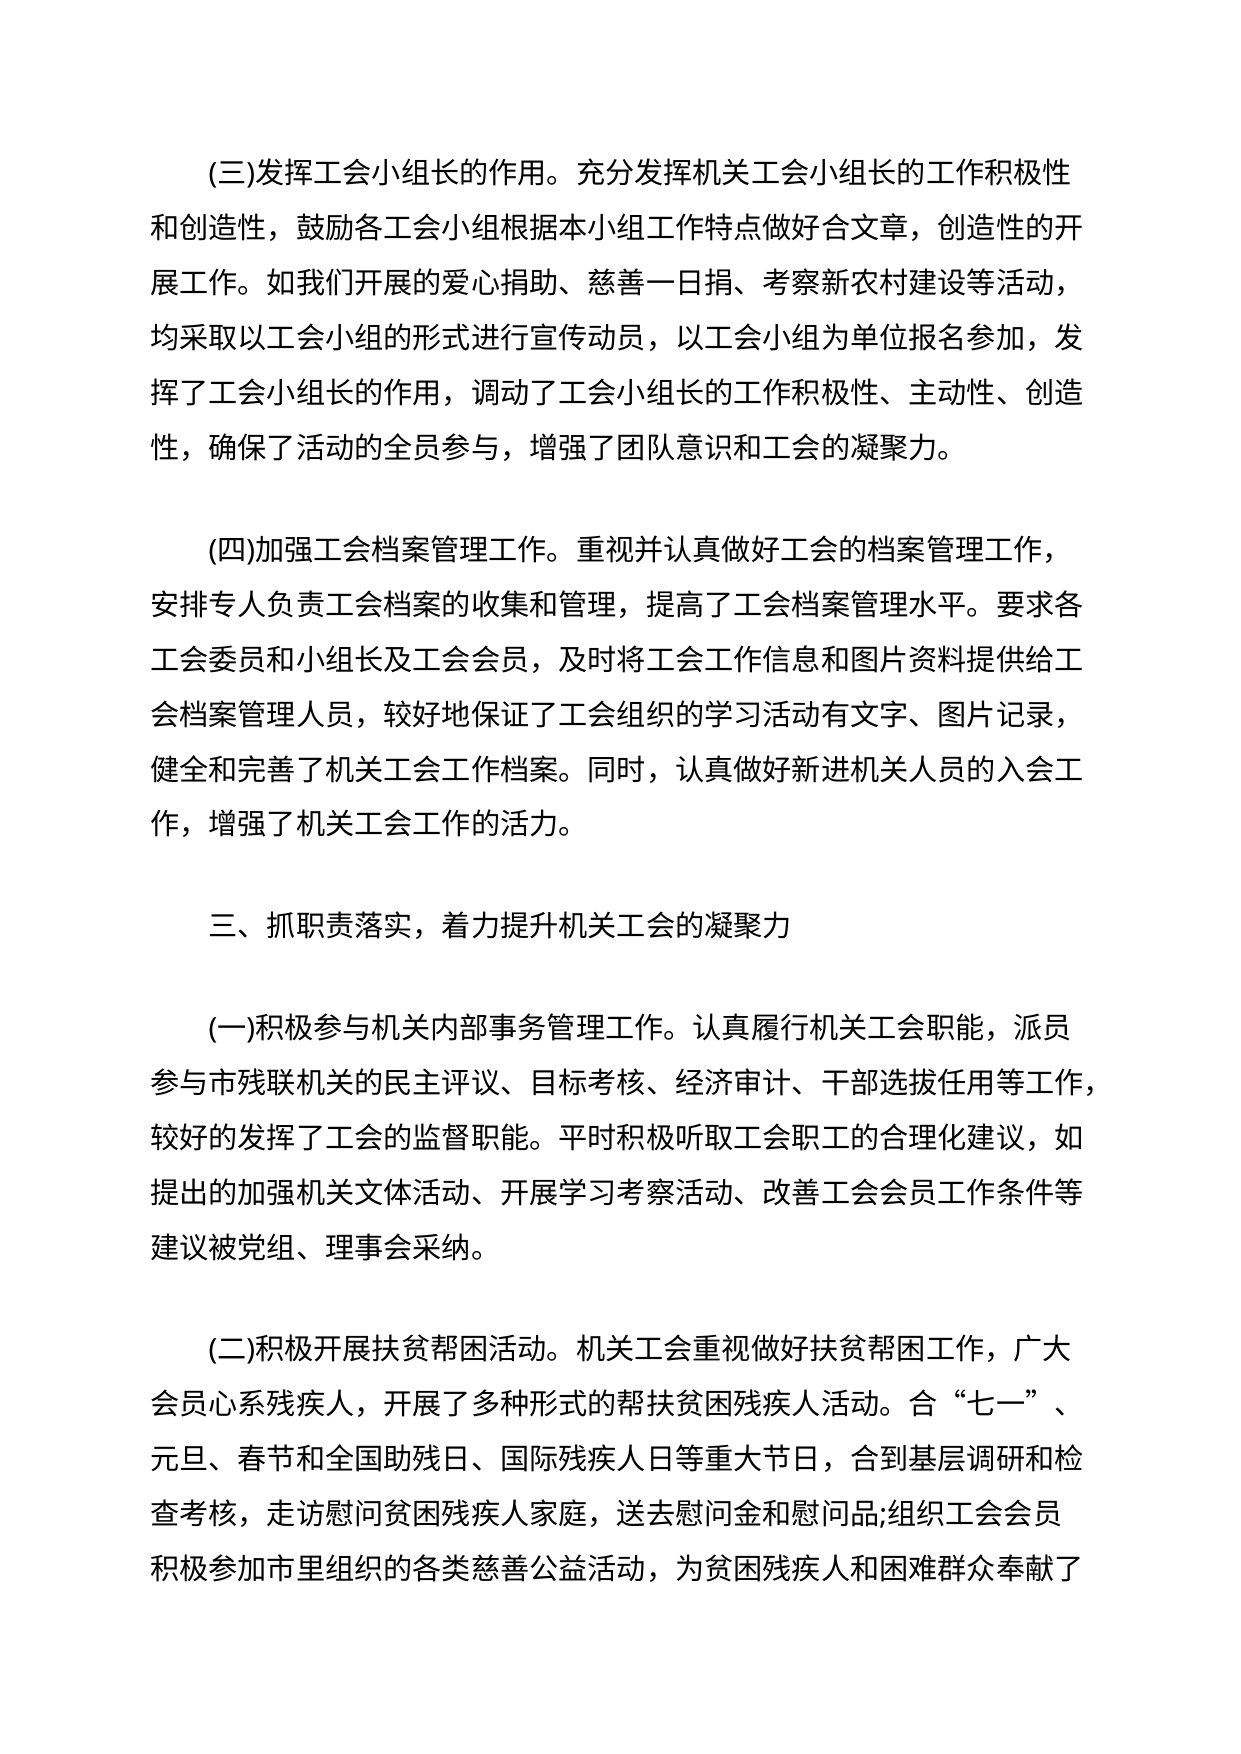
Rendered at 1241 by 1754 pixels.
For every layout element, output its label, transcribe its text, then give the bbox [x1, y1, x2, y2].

text 三、抓职责落实，着力提升机关工会的凝聚力 [150, 903, 1090, 945]
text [150, 1326, 1090, 1588]
text (一)积极参与机关内部事务管理工作。认真履行机关工会职能，派员参与市残联机关的民主评议、目标考核、经济审计、干部选拔任用等工作，较好的发挥了工会的监督职能。平时积极听取工会职工的合理化建议，如提出的加强机关文体活动、开展学习考察活动、改善工会会员工作条件等建议被党组、理事会采纳。 [150, 1004, 1090, 1266]
text (四)加强工会档案管理工作。重视并认真做好工会的档案管理工作，安排专人负责工会档案的收集和管理，提高了工会档案管理水平。要求各工会委员和小组长及工会会员，及时将工会工作信息和图片资料提供给工会档案管理人员，较好地保证了工会组织的学习活动有文字、图片记录，健全和完善了机关工会工作档案。同时，认真做好新进机关人员的入会工作，增强了机关工会工作的活力。 [150, 526, 1090, 843]
text (三)发挥工会小组长的作用。充分发挥机关工会小组长的工作积极性和创造性，鼓励各工会小组根据本小组工作特点做好合文章，创造性的开展工作。如我们开展的爱心捐助、慈善一日捐、考察新农村建设等活动，均采取以工会小组的形式进行宣传动员，以工会小组为单位报名参加，发挥了工会小组长的作用，调动了工会小组长的工作积极性、主动性、创造性，确保了活动的全员参与，增强了团队意识和工会的凝聚力。 [150, 150, 1090, 467]
